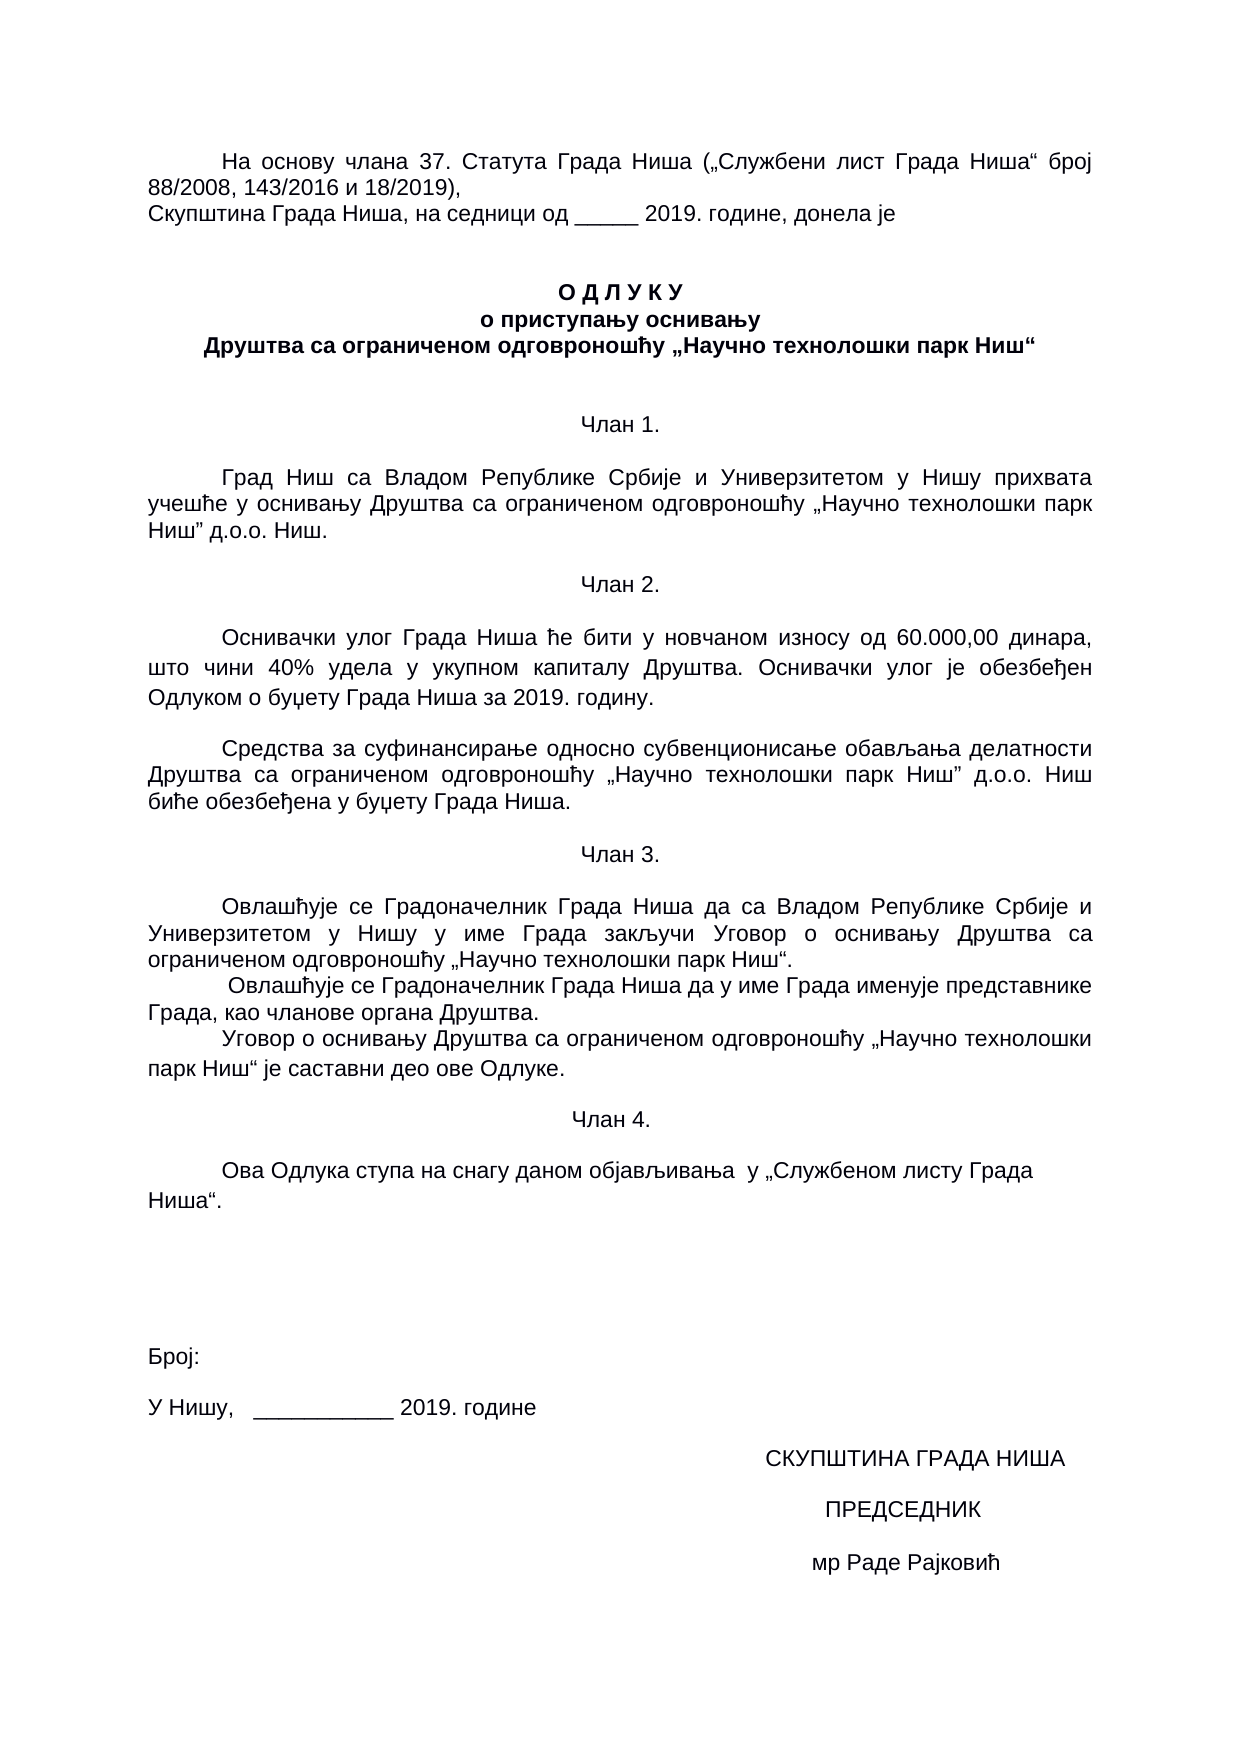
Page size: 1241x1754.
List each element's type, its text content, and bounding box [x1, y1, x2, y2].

text о приступању оснивању [148, 306, 1093, 332]
text Средства за суфинансирање односно субвенционисање обављања делатности Друштва са ограниченом одговроношћу „Научно технолошки парк Ниш” д.о.о. Ниш биће обезбеђена у буџету Града Ниша. [148, 735, 1093, 814]
text Уговор о оснивању Друштва са ограниченом одговроношћу „Научно технолошки парк Ниш“ је саставни део ове Одлуке. [148, 1025, 1093, 1082]
text Скупштина Града Ниша, на седници од _____ 2019. године, донела је [148, 200, 1093, 227]
text Друштва са ограниченом одговроношћу „Научно технолошки парк Ниш“ [148, 332, 1093, 358]
text ПРЕДСЕДНИК [148, 1496, 1093, 1522]
text Град Ниш са Владом Републике Србије и Универзитетом у Нишу прихвата учешће у оснивању Друштва са ограниченом одговроношћу „Научно технолошки парк Ниш” д.о.о. Ниш. [148, 464, 1093, 543]
text Овлашћује се Градоначелник Града Ниша да у име Града именује представнике Града, као чланове органа Друштва. [148, 972, 1093, 1025]
text Оснивачки улог Града Ниша ће бити у новчаном износу од 60.000,00 динара, што чини 40% удела у укупном капиталу Друштва. Оснивачки улог је обезбеђен Одлуком о буџету Града Ниша за 2019. годину. [148, 624, 1093, 710]
text О Д Л У К У [148, 279, 1093, 306]
text Члан 4. [148, 1106, 1093, 1133]
text Члан 3. [148, 841, 1093, 867]
text мр Раде Рајковић [148, 1548, 1093, 1575]
text СКУПШТИНА ГРАДА НИША [664, 1445, 1093, 1471]
text Члан 2. [148, 571, 1093, 597]
text Члан 1. [148, 411, 1093, 437]
text Ова Одлука ступа на снагу даном објављивања у „Службеном листу Града Ниша“. [148, 1157, 1093, 1214]
text Број: [148, 1343, 1093, 1369]
text На основу члана 37. Статута Града Ниша („Службени лист Града Ниша“ број 88/2008, 143/2016 и 18/2019), [148, 148, 1093, 200]
text Овлашћује се Градоначелник Града Ниша да са Владом Републике Србије и Универзитетом у Нишу у име Града закључи Уговор о оснивању Друштва са ограниченом одговроношћу „Научно технолошки парк Ниш“. [148, 893, 1093, 972]
text У Нишу, ___________ 2019. године [148, 1394, 1093, 1420]
